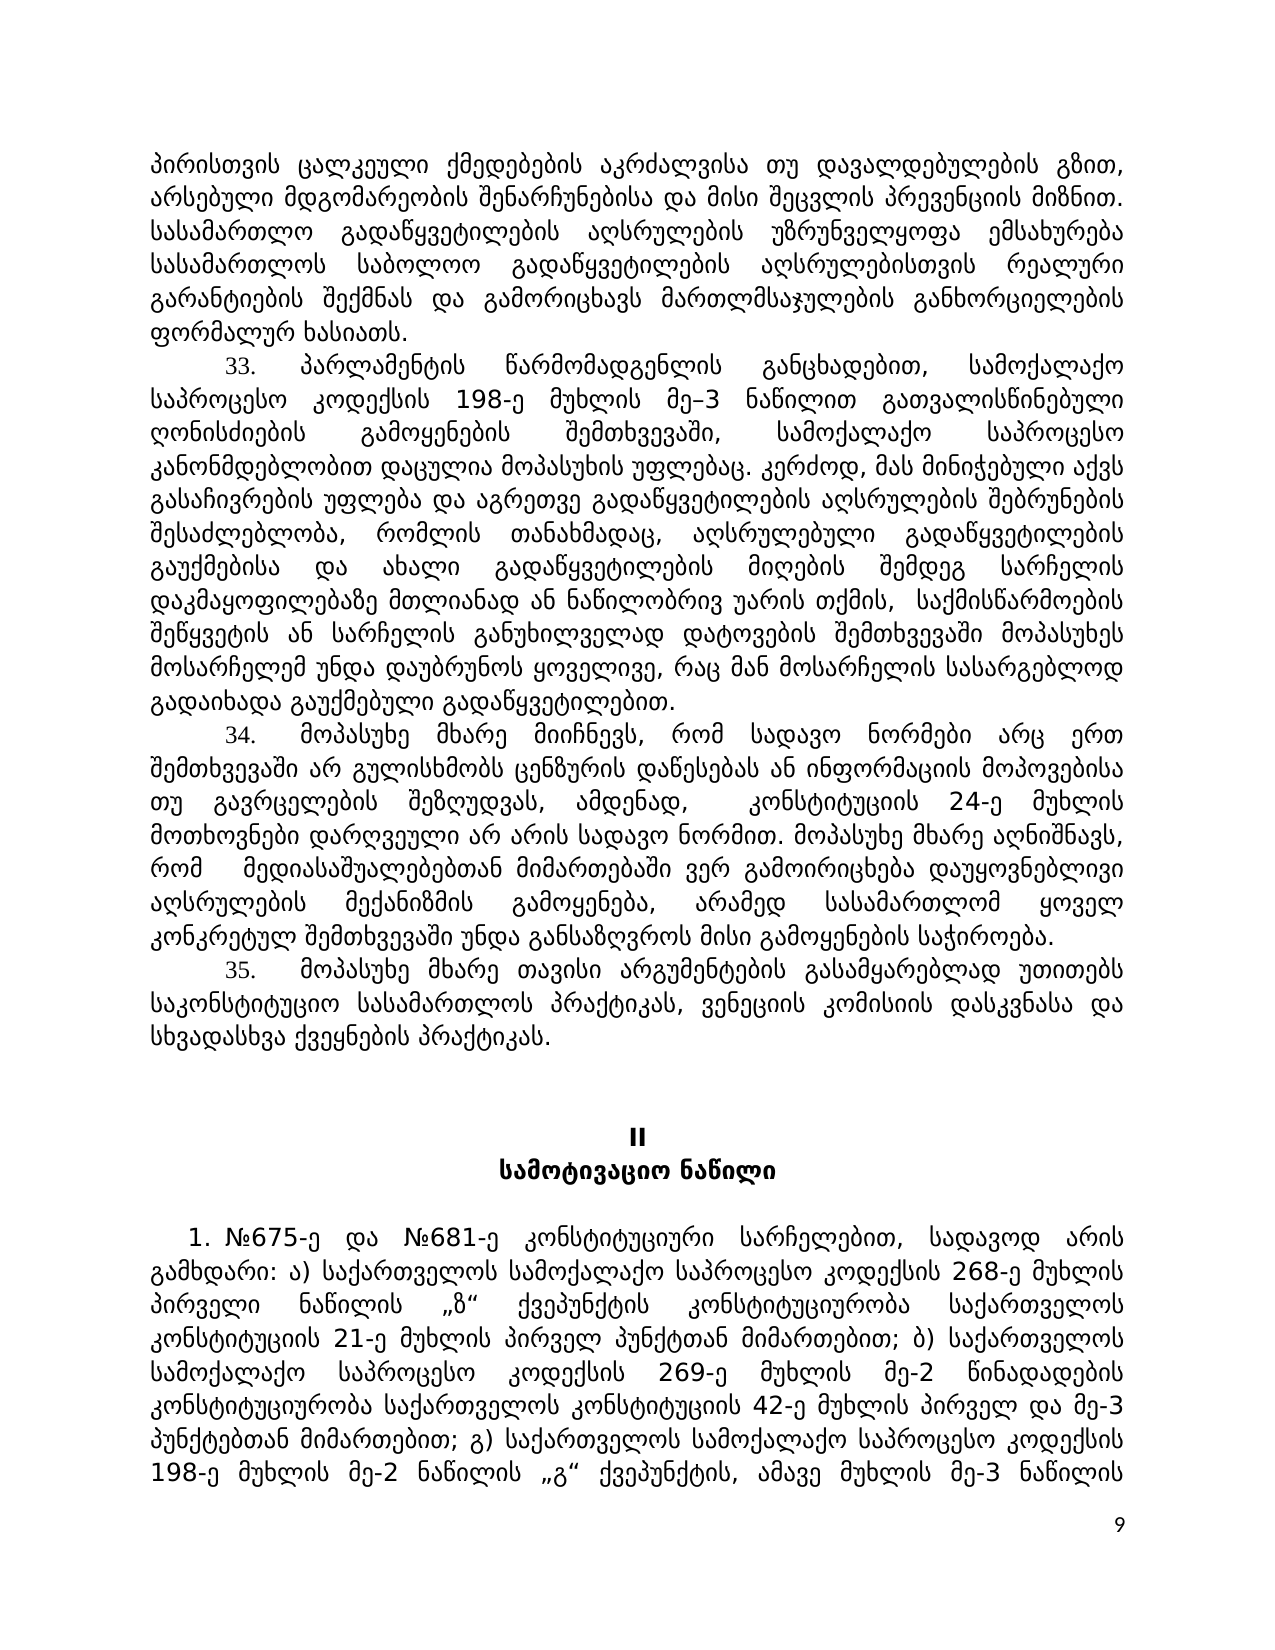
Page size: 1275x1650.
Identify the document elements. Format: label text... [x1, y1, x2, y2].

text II [150, 1123, 1125, 1152]
text სამოტივაციო ნაწილი [150, 1157, 1125, 1186]
list მოპასუხე მხარე თავისი არგუმენტების გასამყარებლად უთითებს საკონსტიტუციო სასამართლოს პრაქტიკას, ვენეციის კომისიის დასკვნასა და სხვადასხვა ქვეყნების პრაქტიკას. [150, 955, 1125, 1052]
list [150, 150, 1125, 347]
list პარლამენტის წარმომადგენლის განცხადებით, სამოქალაქო საპროცესო კოდექსის 198-ე მუხლის მე–3 ნაწილით გათვალისწინებული ღონისძიების გამოყენების შემთხვევაში, სამოქალაქო საპროცესო კანონმდებლობით დაცულია მოპასუხის უფლებაც. კერძოდ, მას მინიჭებული აქვს გასაჩივრების უფლება და აგრეთვე გადაწყვეტილების აღსრულების შებრუნების შესაძლებლობა, რომლის თანახმადაც, აღსრულებული გადაწყვეტილების გაუქმებისა და ახალი გადაწყვეტილების მიღების შემდეგ სარჩელის დაკმაყოფილებაზე მთლიანად ან ნაწილობრივ უარის თქმის, საქმისწარმოების შეწყვეტის ან სარჩელის განუხილველად დატოვების შემთხვევაში მოპასუხეს მოსარჩელემ უნდა დაუბრუნოს ყოველივე, რაც მან მოსარჩელის სასარგებლოდ გადაიხადა გაუქმებული გადაწყვეტილებით. [150, 351, 1125, 716]
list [150, 1224, 1125, 1488]
list მოპასუხე მხარე მიიჩნევს, რომ სადავო ნორმები არც ერთ შემთხვევაში არ გულისხმობს ცენზურის დაწესებას ან ინფორმაციის მოპოვებისა თუ გავრცელების შეზღუდვას, ამდენად, კონსტიტუციის 24-ე მუხლის მოთხოვნები დარღვეული არ არის სადავო ნორმით. მოპასუხე მხარე აღნიშნავს, რომ მედიასაშუალებებთან მიმართებაში ვერ გამოირიცხება დაუყოვნებლივი აღსრულების მექანიზმის გამოყენება, არამედ სასამართლომ ყოველ კონკრეტულ შემთხვევაში უნდა განსაზღვროს მისი გამოყენების საჭიროება. [150, 720, 1125, 951]
